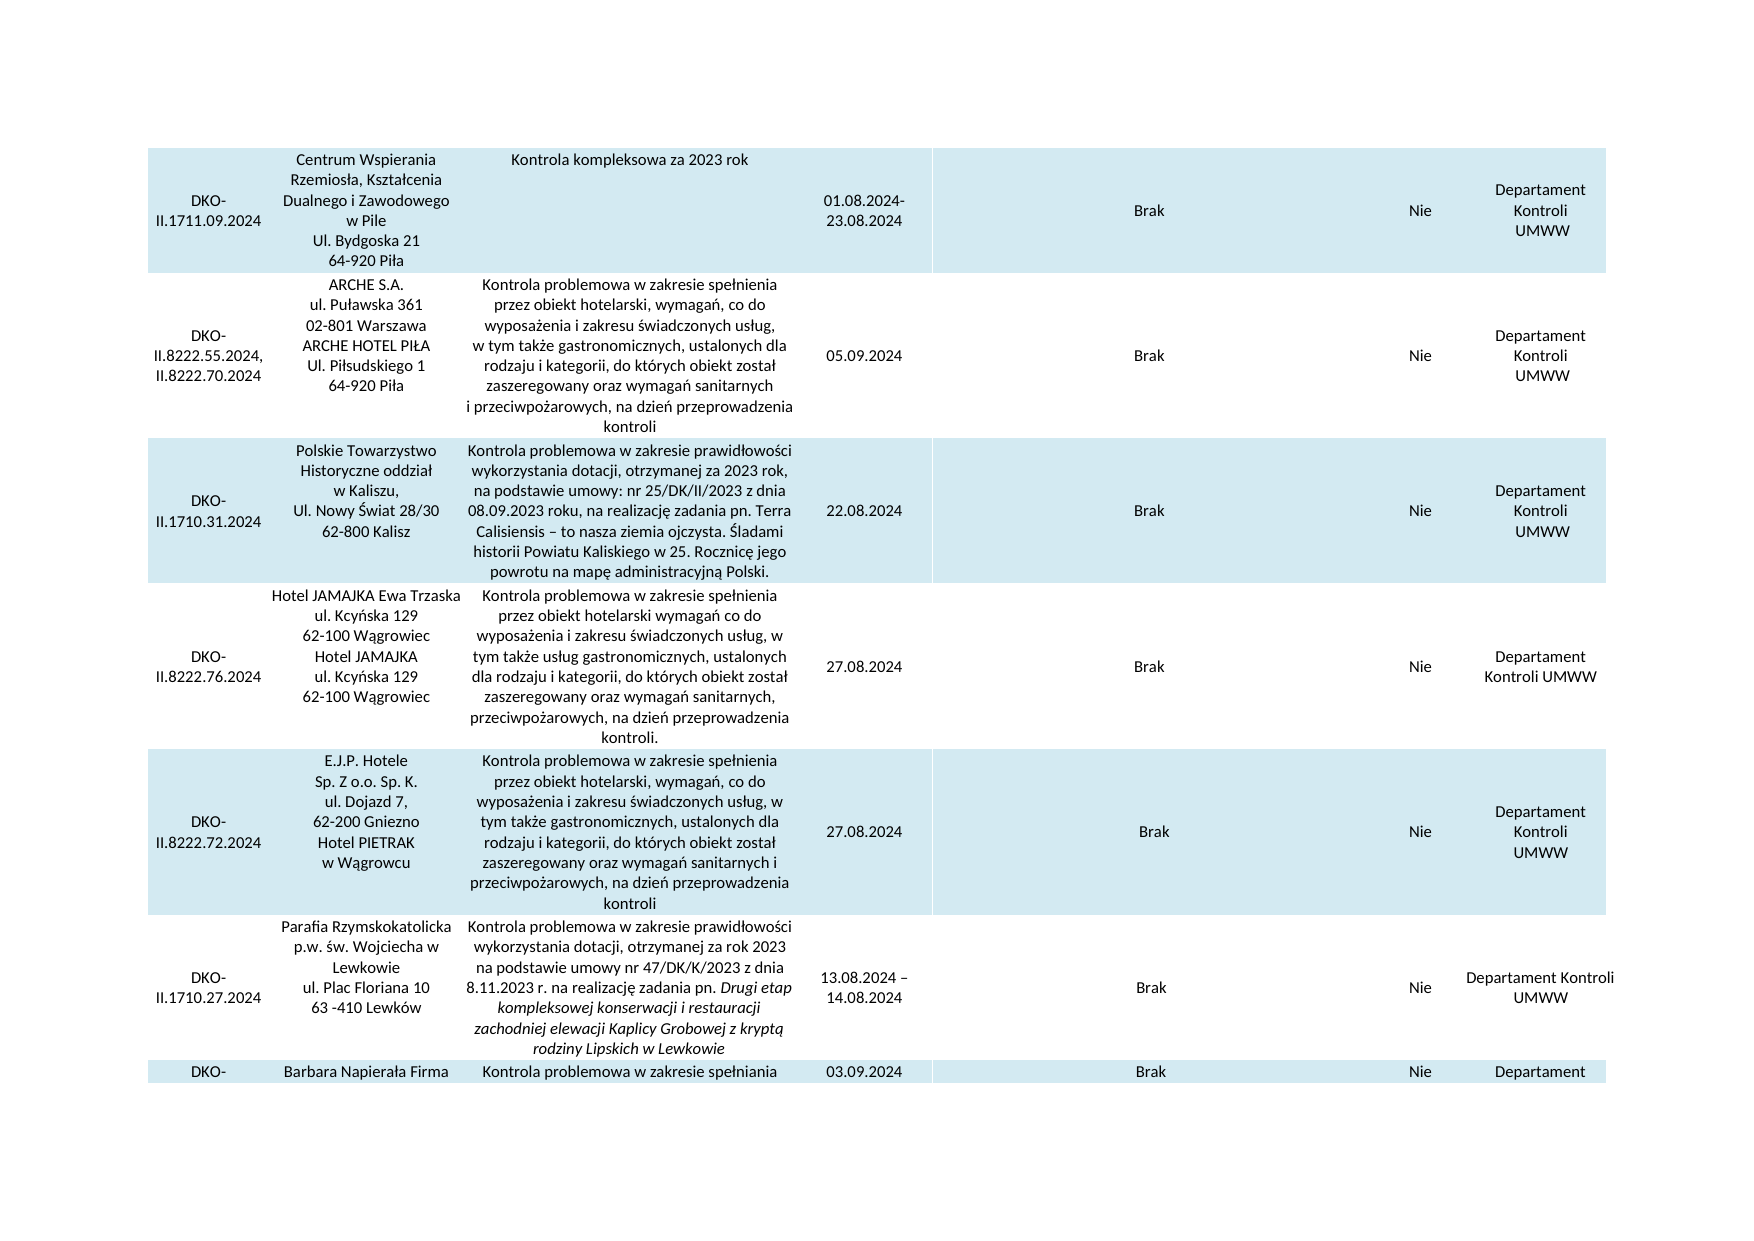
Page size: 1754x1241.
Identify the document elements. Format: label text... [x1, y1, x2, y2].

table_cell DKO-II.8222.72.2024 [148, 749, 269, 915]
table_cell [463, 1060, 796, 1083]
table_cell Brak [933, 273, 1366, 438]
table_cell Brak [933, 438, 1366, 583]
table_cell Kontrola problemowa w zakresie prawidłowości wykorzystania dotacji, otrzymanej za 2023 rok, na podstawie umowy: nr 25/DK/II/2023 z dnia 08.09.2023 roku, na realizację zadania pn. Terra Calisiensis – to nasza ziemia ojczysta. Śladami historii Powiatu Kaliskiego w 25. Rocznicę jego powrotu na mapę administracyjną Polski. [463, 438, 796, 583]
table_cell 01.08.2024- 23.08.2024 [796, 148, 932, 273]
table_cell Kontrola problemowa w zakresie spełnienia przez obiekt hotelarski wymagań co do wyposażenia i zakresu świadczonych usług, w tym także usług gastronomicznych, ustalonych dla rodzaju i kategorii, do których obiekt został zaszeregowany oraz wymagań sanitarnych, przeciwpożarowych, na dzień przeprowadzenia kontroli. [463, 584, 796, 749]
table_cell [1475, 1060, 1606, 1083]
table_cell Parafia Rzymskokatolicka p.w. św. Wojciecha w Lewkowie ul. Plac Floriana 10 63 -410 Lewków [269, 915, 463, 1060]
table_cell Nie [1366, 273, 1475, 438]
table_cell DKO-II.1711.09.2024 [148, 148, 269, 273]
table_cell Nie [1366, 749, 1475, 915]
table_cell 03.09.2024 [796, 1060, 932, 1083]
table_cell DKO- II.8222.76.2024 [148, 584, 269, 749]
table_cell Nie [1366, 584, 1475, 749]
table_cell Nie [1366, 438, 1475, 583]
table_cell Polskie Towarzystwo Historyczne oddział w Kaliszu, Ul. Nowy Świat 28/30 62-800 Kalisz [269, 438, 463, 583]
table_cell Nie [1366, 148, 1475, 273]
table_cell Departament Kontroli UMWW [1475, 584, 1606, 749]
table_cell DKO-II.8222.68.2024 [148, 1060, 269, 1083]
table_cell Kontrola problemowa w zakresie prawidłowości wykorzystania dotacji, otrzymanej za rok 2023 na podstawie umowy nr 47/DK/K/2023 z dnia 8.11.2023 r. na realizację zadania pn. Drugi etap kompleksowej konserwacji i restauracji zachodniej elewacji Kaplicy Grobowej z kryptą rodziny Lipskich w Lewkowie [463, 915, 796, 1060]
table_cell Brak [933, 584, 1366, 749]
table_cell DKO-II.8222.55.2024, II.8222.70.2024 [148, 273, 269, 438]
table_cell Departament Kontroli UMWW [1475, 438, 1606, 583]
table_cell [1475, 148, 1606, 273]
table_cell Departament Kontroli UMWW [1475, 273, 1606, 438]
table_cell Nie [1366, 1060, 1475, 1083]
table_cell Brak [933, 749, 1366, 915]
table_cell Brak [933, 148, 1366, 273]
table_cell 27.08.2024 [796, 749, 932, 915]
table_cell DKO-II.1710.31.2024 [148, 438, 269, 583]
table_cell E.J.P. Hotele Sp. Z o.o. Sp. K. ul. Dojazd 7, 62-200 Gniezno Hotel PIETRAK w Wągrowcu [269, 749, 463, 915]
table_cell ARCHE S.A. ul. Puławska 361 02-801 Warszawa ARCHE HOTEL PIŁA Ul. Piłsudskiego 1 64-920 Piła [269, 273, 463, 438]
table_cell 13.08.2024 –14.08.2024 [796, 915, 932, 1060]
table_cell Kontrola kompleksowa za 2023 rok [463, 148, 796, 273]
table_cell Nie [1366, 915, 1475, 1060]
table_cell Centrum Wspierania Rzemiosła, Kształcenia Dualnego i Zawodowego w Pile Ul. Bydgoska 21 64-920 Piła [269, 148, 463, 273]
table_cell Hotel JAMAJKA Ewa Trzaska ul. Kcyńska 129 62-100 Wągrowiec Hotel JAMAJKA ul. Kcyńska 129 62-100 Wągrowiec [269, 584, 463, 749]
table_cell 05.09.2024 [796, 273, 932, 438]
table_cell Departament Kontroli UMWW [1475, 749, 1606, 915]
table_cell 22.08.2024 [796, 438, 932, 583]
table_cell Kontrola problemowa w zakresie spełnienia przez obiekt hotelarski, wymagań, co do wyposażenia i zakresu świadczonych usług, w tym także gastronomicznych, ustalonych dla rodzaju i kategorii, do których obiekt został zaszeregowany oraz wymagań sanitarnych i przeciwpożarowych, na dzień przeprowadzenia kontroli [463, 749, 796, 915]
table_cell Brak [933, 1060, 1366, 1083]
table_cell Departament Kontroli UMWW [1475, 915, 1606, 1060]
table_cell Kontrola problemowa w zakresie spełnienia przez obiekt hotelarski, wymagań, co do wyposażenia i zakresu świadczonych usług, w tym także gastronomicznych, ustalonych dla rodzaju i kategorii, do których obiekt został zaszeregowany oraz wymagań sanitarnych i przeciwpożarowych, na dzień przeprowadzenia kontroli [463, 273, 796, 438]
table_cell 27.08.2024 [796, 584, 932, 749]
table_cell DKO-II.1710.27.2024 [148, 915, 269, 1060]
table_cell Brak [933, 915, 1366, 1060]
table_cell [269, 1060, 463, 1083]
